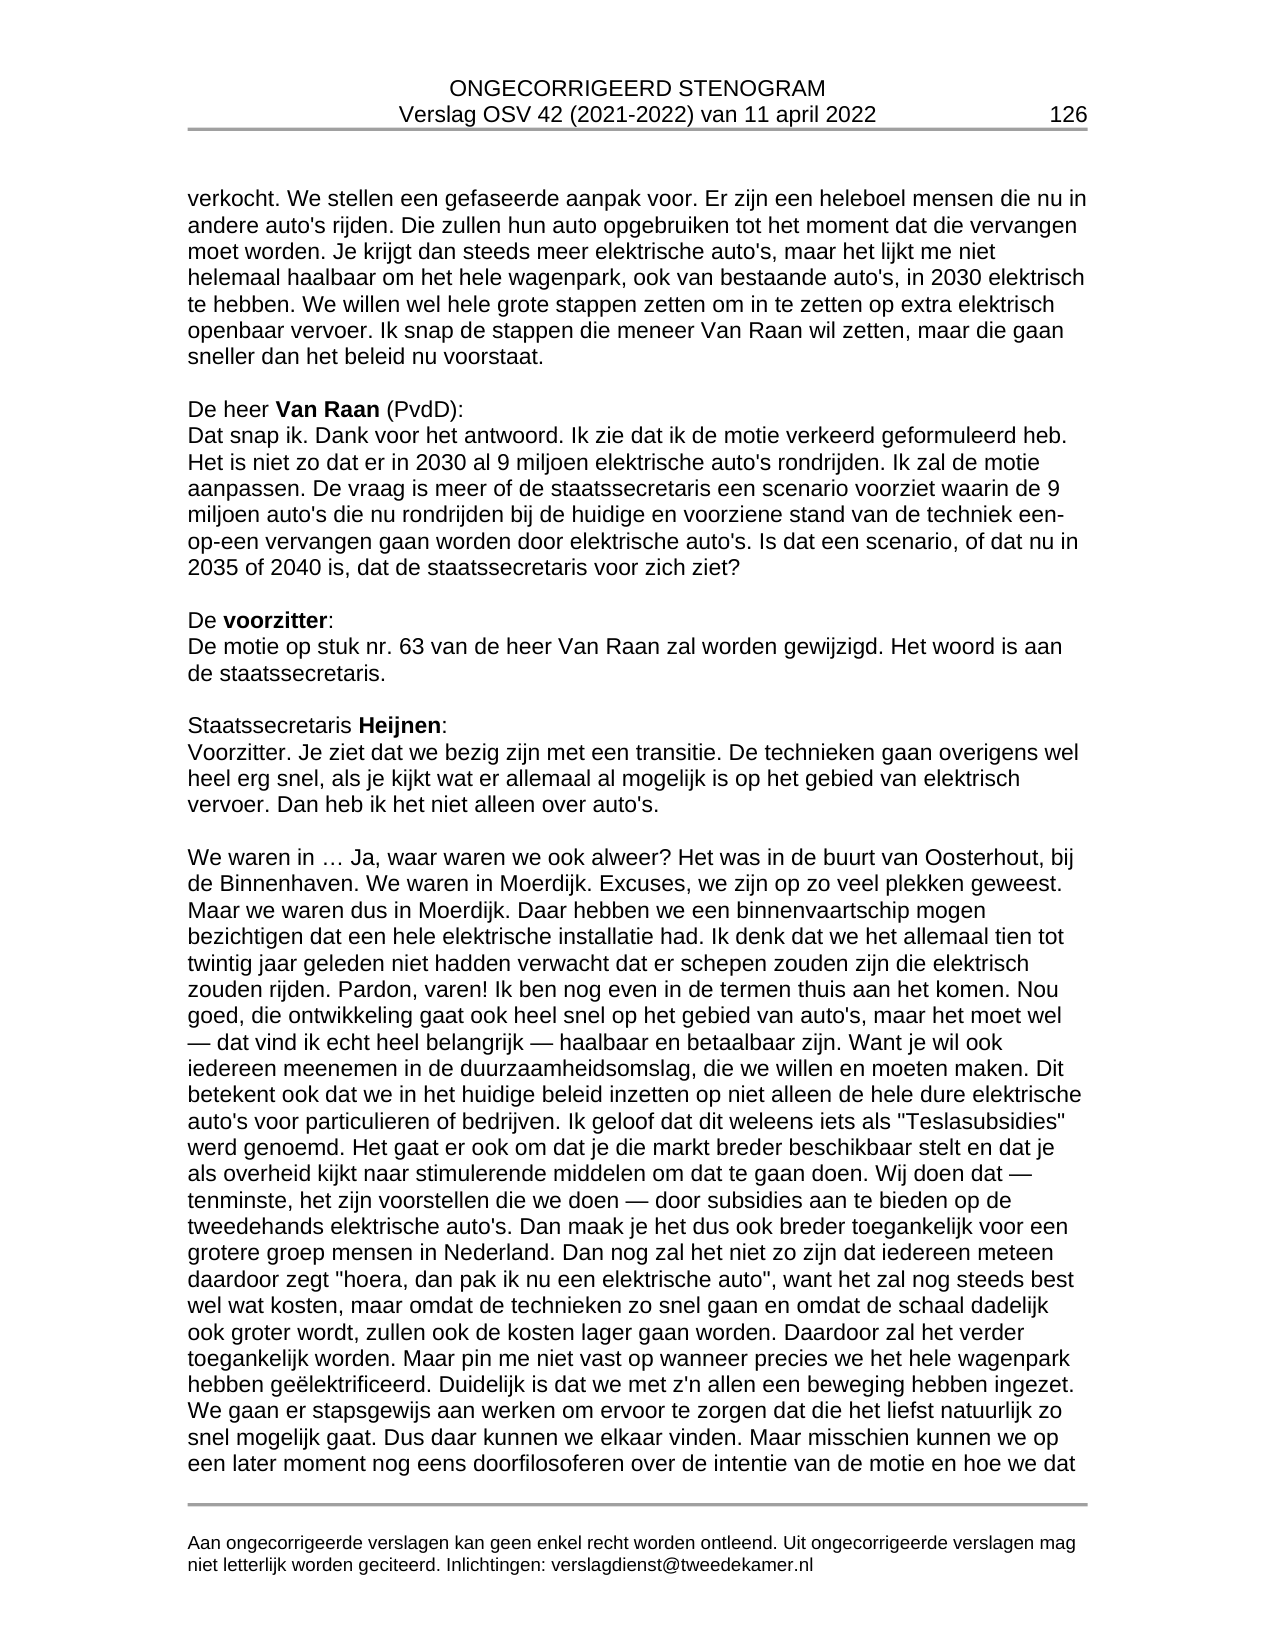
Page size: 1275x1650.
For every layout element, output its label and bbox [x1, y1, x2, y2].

text [187, 185, 1087, 1477]
